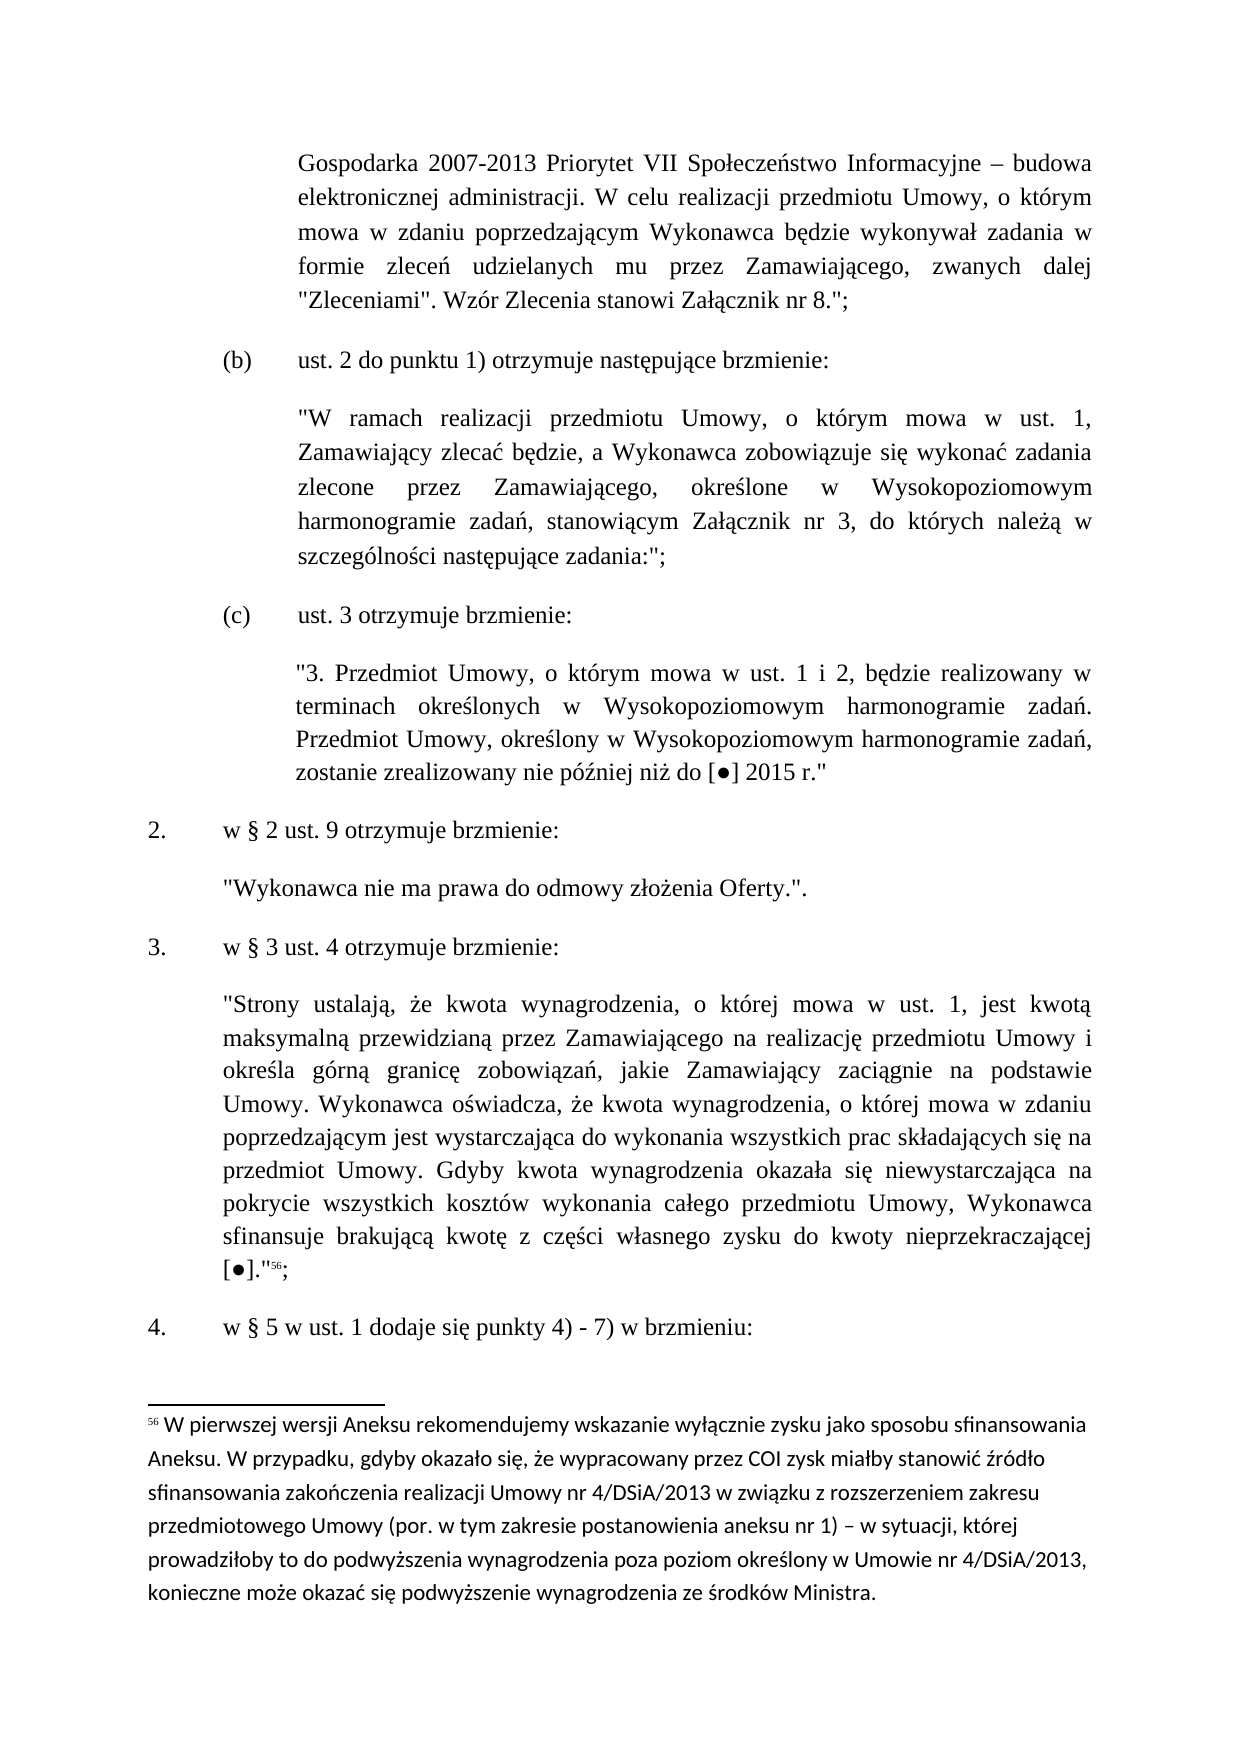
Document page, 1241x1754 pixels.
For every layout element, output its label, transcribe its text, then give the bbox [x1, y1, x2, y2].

list w § 3 ust. 4 otrzymuje brzmienie: [148, 932, 1093, 960]
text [298, 148, 1093, 314]
list w § 5 w ust. 1 dodaje się punkty 4) - 7) w brzmieniu: [148, 1312, 1093, 1341]
list "Wykonawca nie ma prawa do odmowy złożenia Oferty.". [223, 873, 1093, 902]
text ust. 2 do punktu 1) otrzymuje następujące brzmienie: [223, 345, 1093, 374]
text "W ramach realizacji przedmiotu Umowy, o którym mowa w ust. 1, Zamawiający zlecać będzie, a Wykonawca zobowiązuje się wykonać zadania zlecone przez Zamawiającego, określone w Wysokopoziomowym harmonogramie zadań, stanowiącym Załącznik nr 3, do których należą w szczególności następujące zadania:"; [298, 403, 1093, 570]
text "Strony ustalają, że kwota wynagrodzenia, o której mowa w ust. 1, jest kwotą maksymalną przewidzianą przez Zamawiającego na realizację przedmiotu Umowy i określa górną granicę zobowiązań, jakie Zamawiający zaciągnie na podstawie Umowy. Wykonawca oświadcza, że kwota wynagrodzenia, o której mowa w zdaniu poprzedzającym jest wystarczająca do wykonania wszystkich prac składających się na przedmiot Umowy. Gdyby kwota wynagrodzenia okazała się niewystarczająca na pokrycie wszystkich kosztów wykonania całego przedmiotu Umowy, Wykonawca sfinansuje brakującą kwotę z części własnego zysku do kwoty nieprzekraczającej [●]."; [223, 989, 1093, 1282]
list w § 2 ust. 9 otrzymuje brzmienie: [148, 816, 1093, 844]
list "3. Przedmiot Umowy, o którym mowa w ust. 1 i 2, będzie realizowany w terminach określonych w Wysokopoziomowym harmonogramie zadań. Przedmiot Umowy, określony w Wysokopoziomowym harmonogramie zadań, zostanie zrealizowany nie później niż do [●] 2015 r." [295, 658, 1093, 786]
text ust. 3 otrzymuje brzmienie: [223, 600, 1093, 629]
